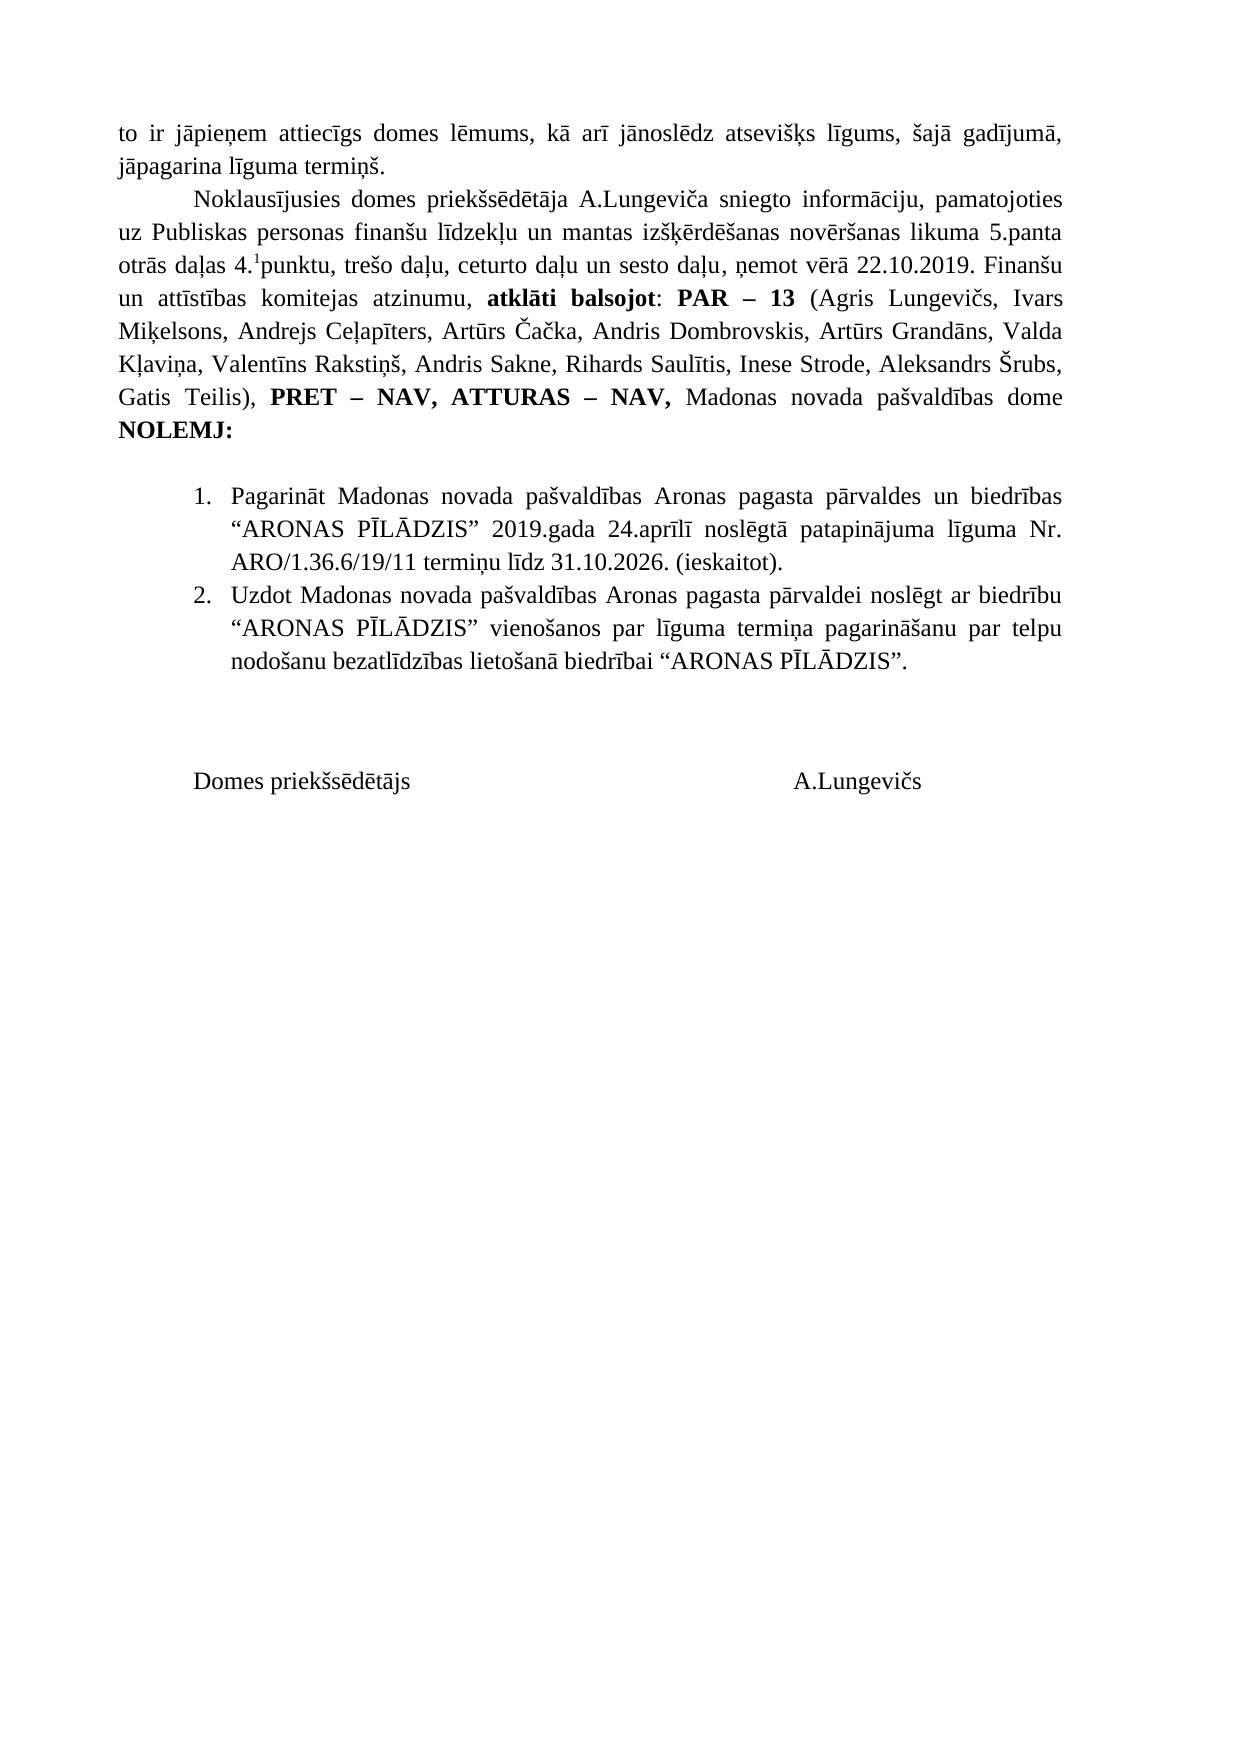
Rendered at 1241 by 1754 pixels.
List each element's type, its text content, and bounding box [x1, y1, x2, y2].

text Noklausījusies domes priekšsēdētāja A.Lungeviča sniegto informāciju, pamatojoties uz Publiskas personas finanšu līdzekļu un mantas izšķērdēšanas novēršanas likuma 5.panta otrās daļas 4.1punktu, trešo daļu, ceturto daļu un sesto daļu, ņemot vērā 22.10.2019. Finanšu un attīstības komitejas atzinumu, atklāti balsojot: PAR – 13 (Agris Lungevičs, Ivars Miķelsons, Andrejs Ceļapīters, Artūrs Čačka, Andris Dombrovskis, Artūrs Grandāns, Valda Kļaviņa, Valentīns Rakstiņš, Andris Sakne, Rihards Saulītis, Inese Strode, Aleksandrs Šrubs, Gatis Teilis), PRET – NAV, ATTURAS – NAV, Madonas novada pašvaldības dome NOLEMJ: [118, 184, 1063, 444]
list Pagarināt Madonas novada pašvaldības Aronas pagasta pārvaldes un biedrības “ARONAS PĪLĀDZIS” 2019.gada 24.aprīlī noslēgtā patapinājuma līguma Nr. ARO/1.36.6/19/11 termiņu līdz 31.10.2026. (ieskaitot). [193, 481, 1063, 576]
text Domes priekšsēdētājs A.Lungevičs [118, 766, 1063, 794]
list Uzdot Madonas novada pašvaldības Aronas pagasta pārvaldei noslēgt ar biedrību “ARONAS PĪLĀDZIS” vienošanos par līguma termiņa pagarināšanu par telpu nodošanu bezatlīdzības lietošanā biedrībai “ARONAS PĪLĀDZIS”. [193, 580, 1063, 675]
